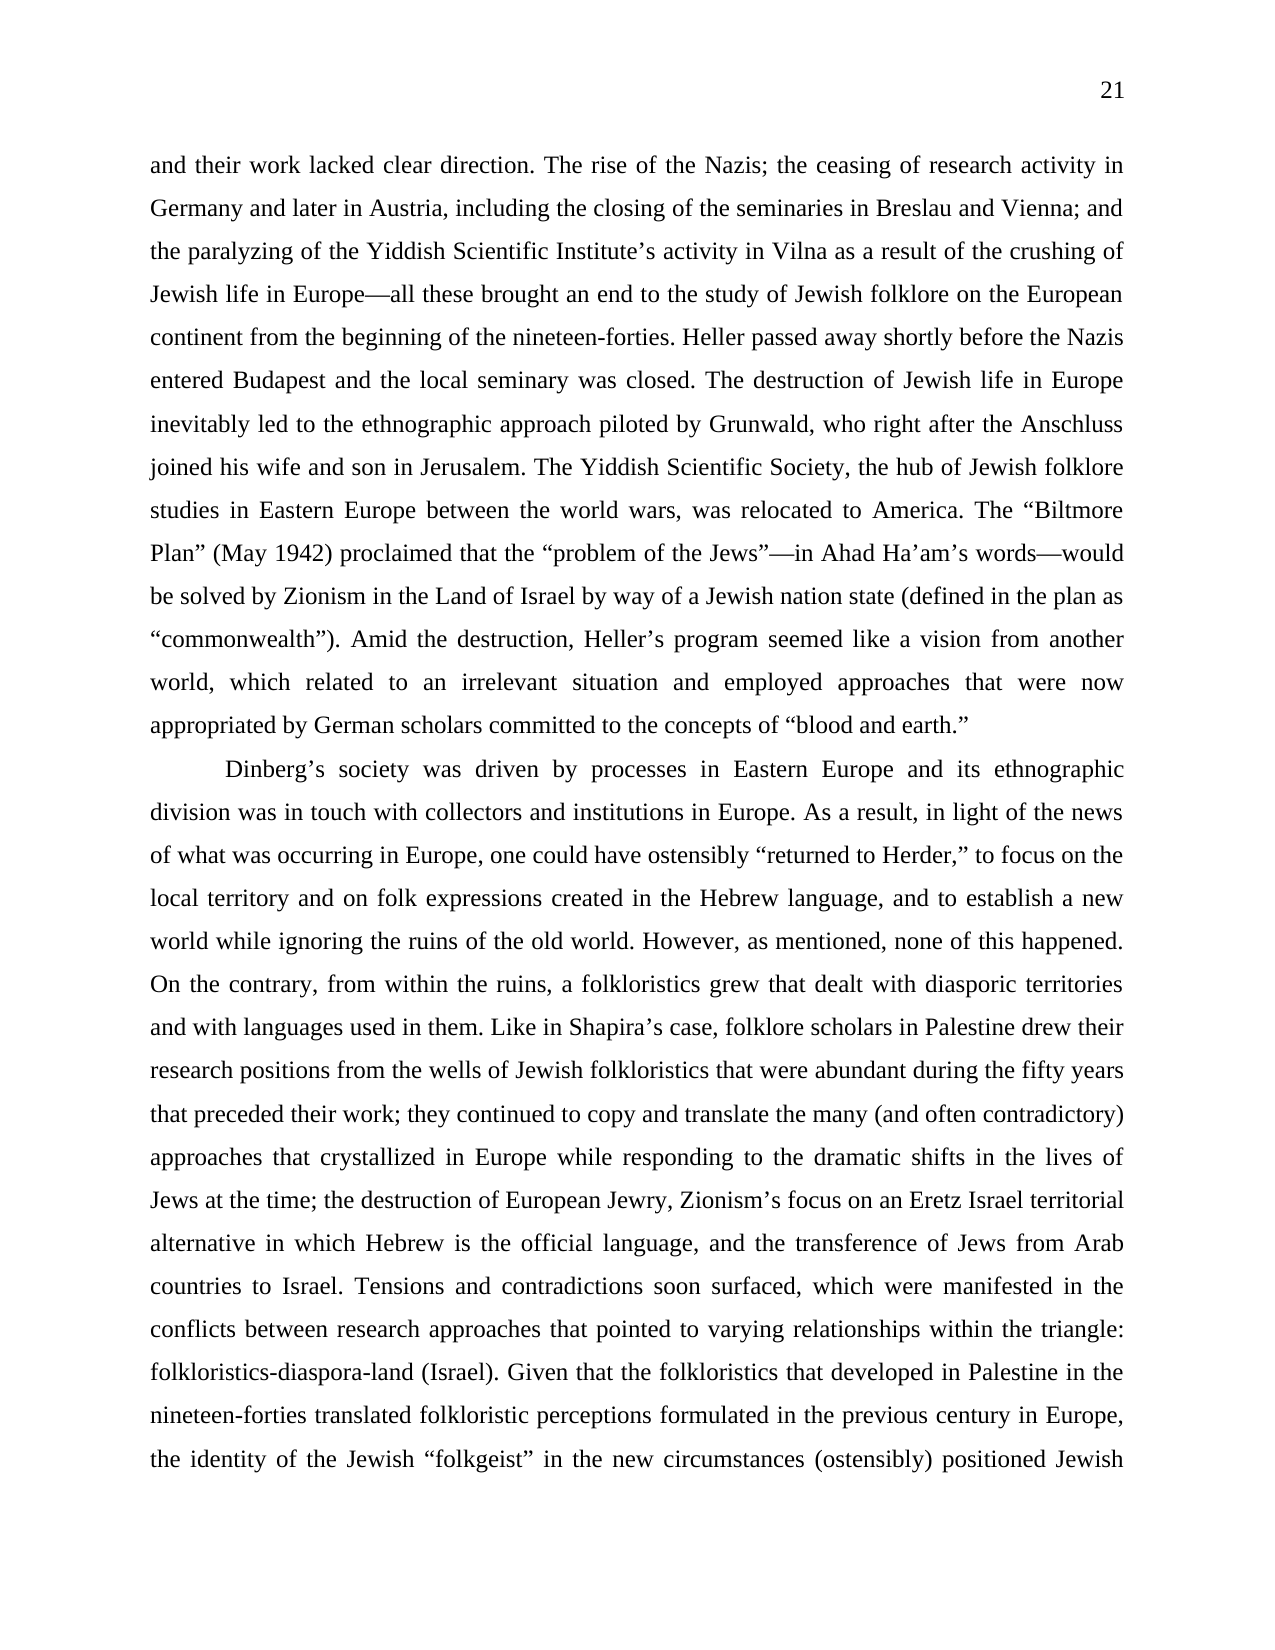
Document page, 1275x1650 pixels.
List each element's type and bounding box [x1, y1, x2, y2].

text [150, 150, 1125, 739]
text [150, 754, 1125, 1472]
